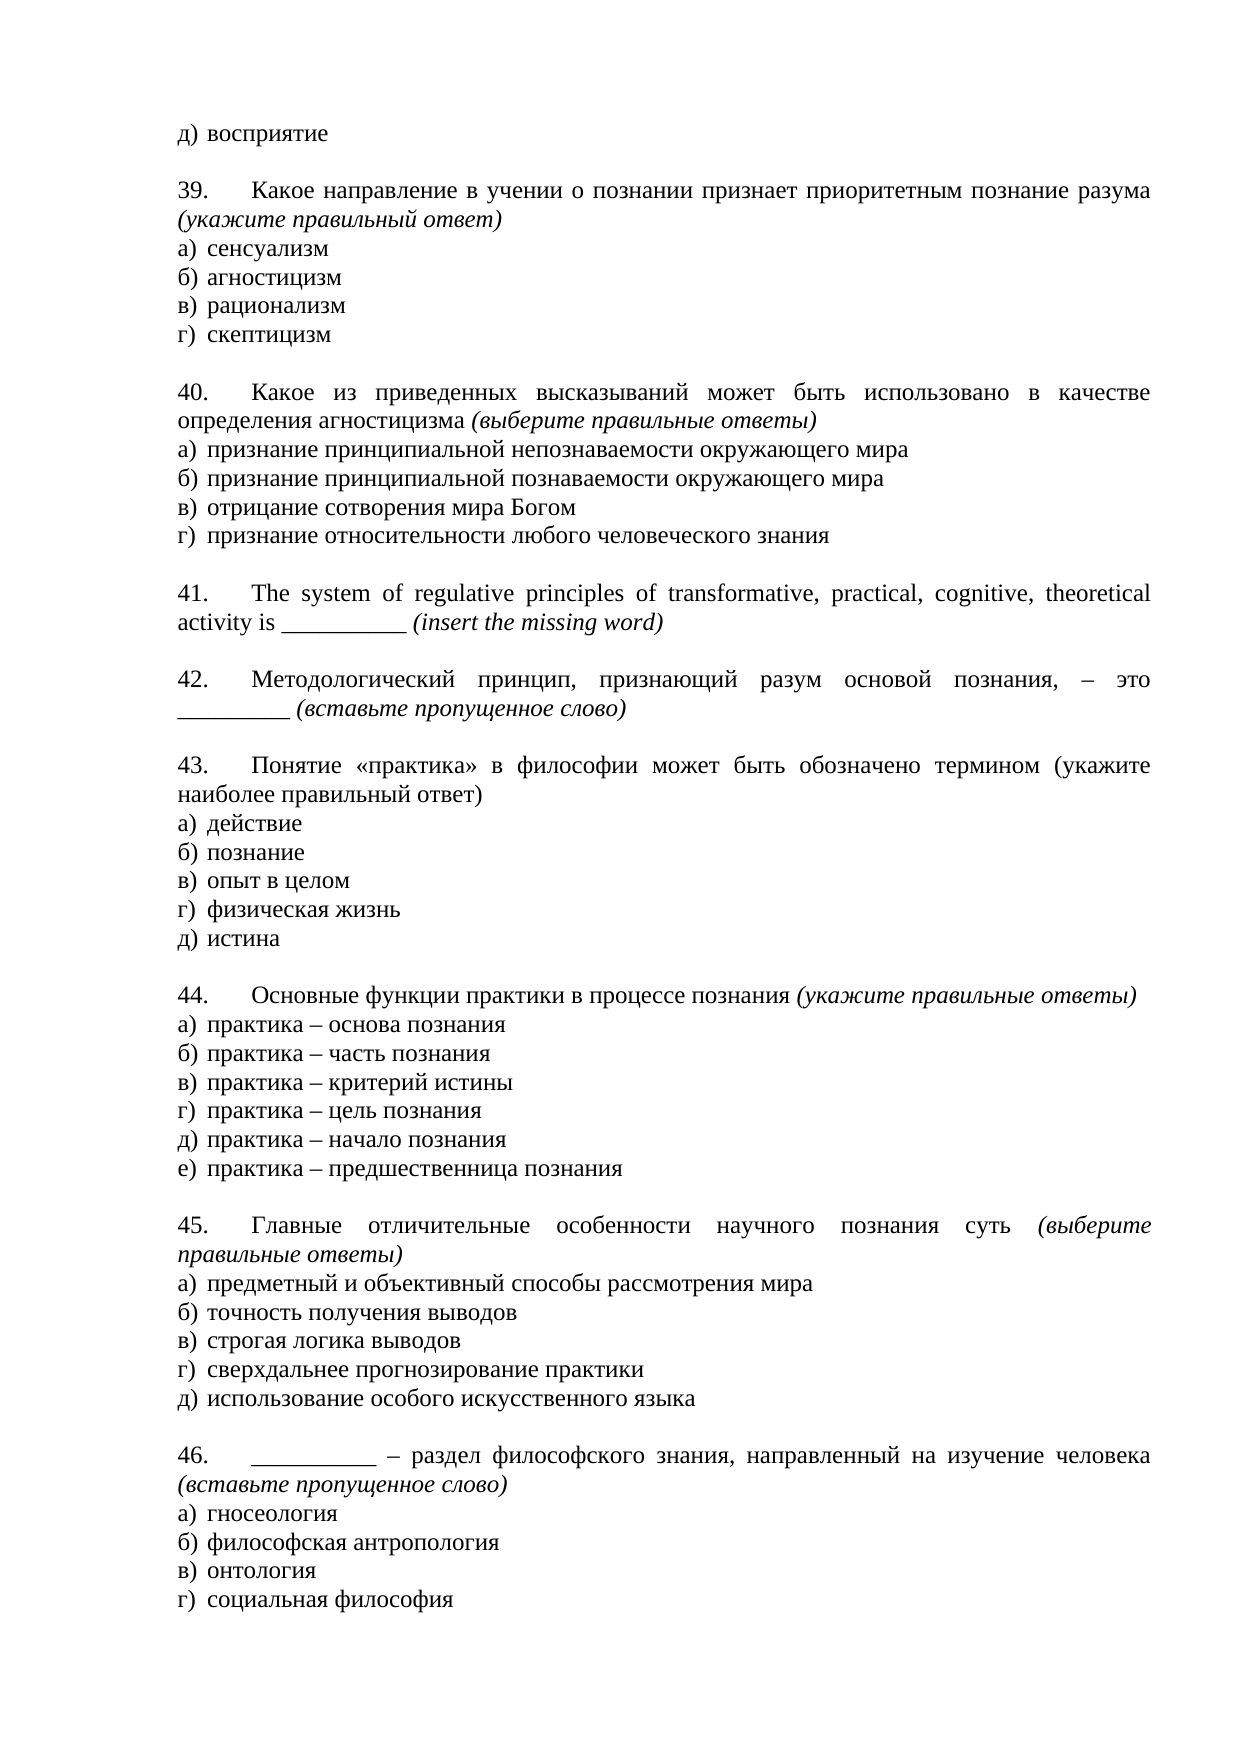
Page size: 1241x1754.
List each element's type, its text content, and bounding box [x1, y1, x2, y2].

list онтология [177, 1556, 1152, 1584]
list социальная философия [177, 1584, 1152, 1613]
list отрицание сотворения мира Богом [177, 492, 1152, 521]
list Какое направление в учении о познании признает приоритетным познание разума (укажите правильный ответ) [177, 176, 1152, 233]
list признание принципиальной непознаваемости окружающего мира [177, 434, 1152, 463]
list строгая логика выводов [177, 1326, 1152, 1354]
list сверхдальнее прогнозирование практики [177, 1354, 1152, 1383]
list использование особого искусственного языка [177, 1383, 1152, 1412]
list __________ – раздел философского знания, направленный на изучение человека (вставьте пропущенное слово) [177, 1441, 1152, 1498]
list сенсуализм [177, 233, 1152, 262]
list практика – основа познания [177, 1009, 1152, 1038]
list Понятие «практика» в философии может быть обозначено термином (укажите наиболее правильный ответ) [177, 751, 1152, 808]
list опыт в целом [177, 866, 1152, 894]
list Основные функции практики в процессе познания (укажите правильные ответы) [177, 981, 1152, 1009]
list Методологический принцип, признающий разум основой познания, – это _________ (вставьте пропущенное слово) [177, 664, 1152, 722]
list физическая жизнь [177, 894, 1152, 923]
list Главные отличительные особенности научного познания суть (выберите правильные ответы) [177, 1211, 1152, 1268]
list восприятие [177, 118, 1152, 147]
list признание принципиальной познаваемости окружающего мира [177, 463, 1152, 492]
list рационализм [177, 291, 1152, 319]
list истина [177, 923, 1152, 952]
list практика – предшественница познания [177, 1153, 1152, 1182]
list практика – критерий истины [177, 1067, 1152, 1096]
list The system of regulative principles of transformative, practical, cognitive, theoretical activity is __________ (insert the missing word) [177, 578, 1152, 636]
list практика – цель познания [177, 1096, 1152, 1124]
list практика – часть познания [177, 1038, 1152, 1067]
list признание относительности любого человеческого знания [177, 521, 1152, 549]
list скептицизм [177, 319, 1152, 348]
list гносеология [177, 1498, 1152, 1527]
list точность получения выводов [177, 1297, 1152, 1326]
list агностицизм [177, 262, 1152, 291]
list предметный и объективный способы рассмотрения мира [177, 1268, 1152, 1297]
list философская антропология [177, 1527, 1152, 1556]
list практика – начало познания [177, 1124, 1152, 1153]
list Какое из приведенных высказываний может быть использовано в качестве определения агностицизма (выберите правильные ответы) [177, 377, 1152, 434]
list действие [177, 808, 1152, 837]
list познание [177, 837, 1152, 866]
